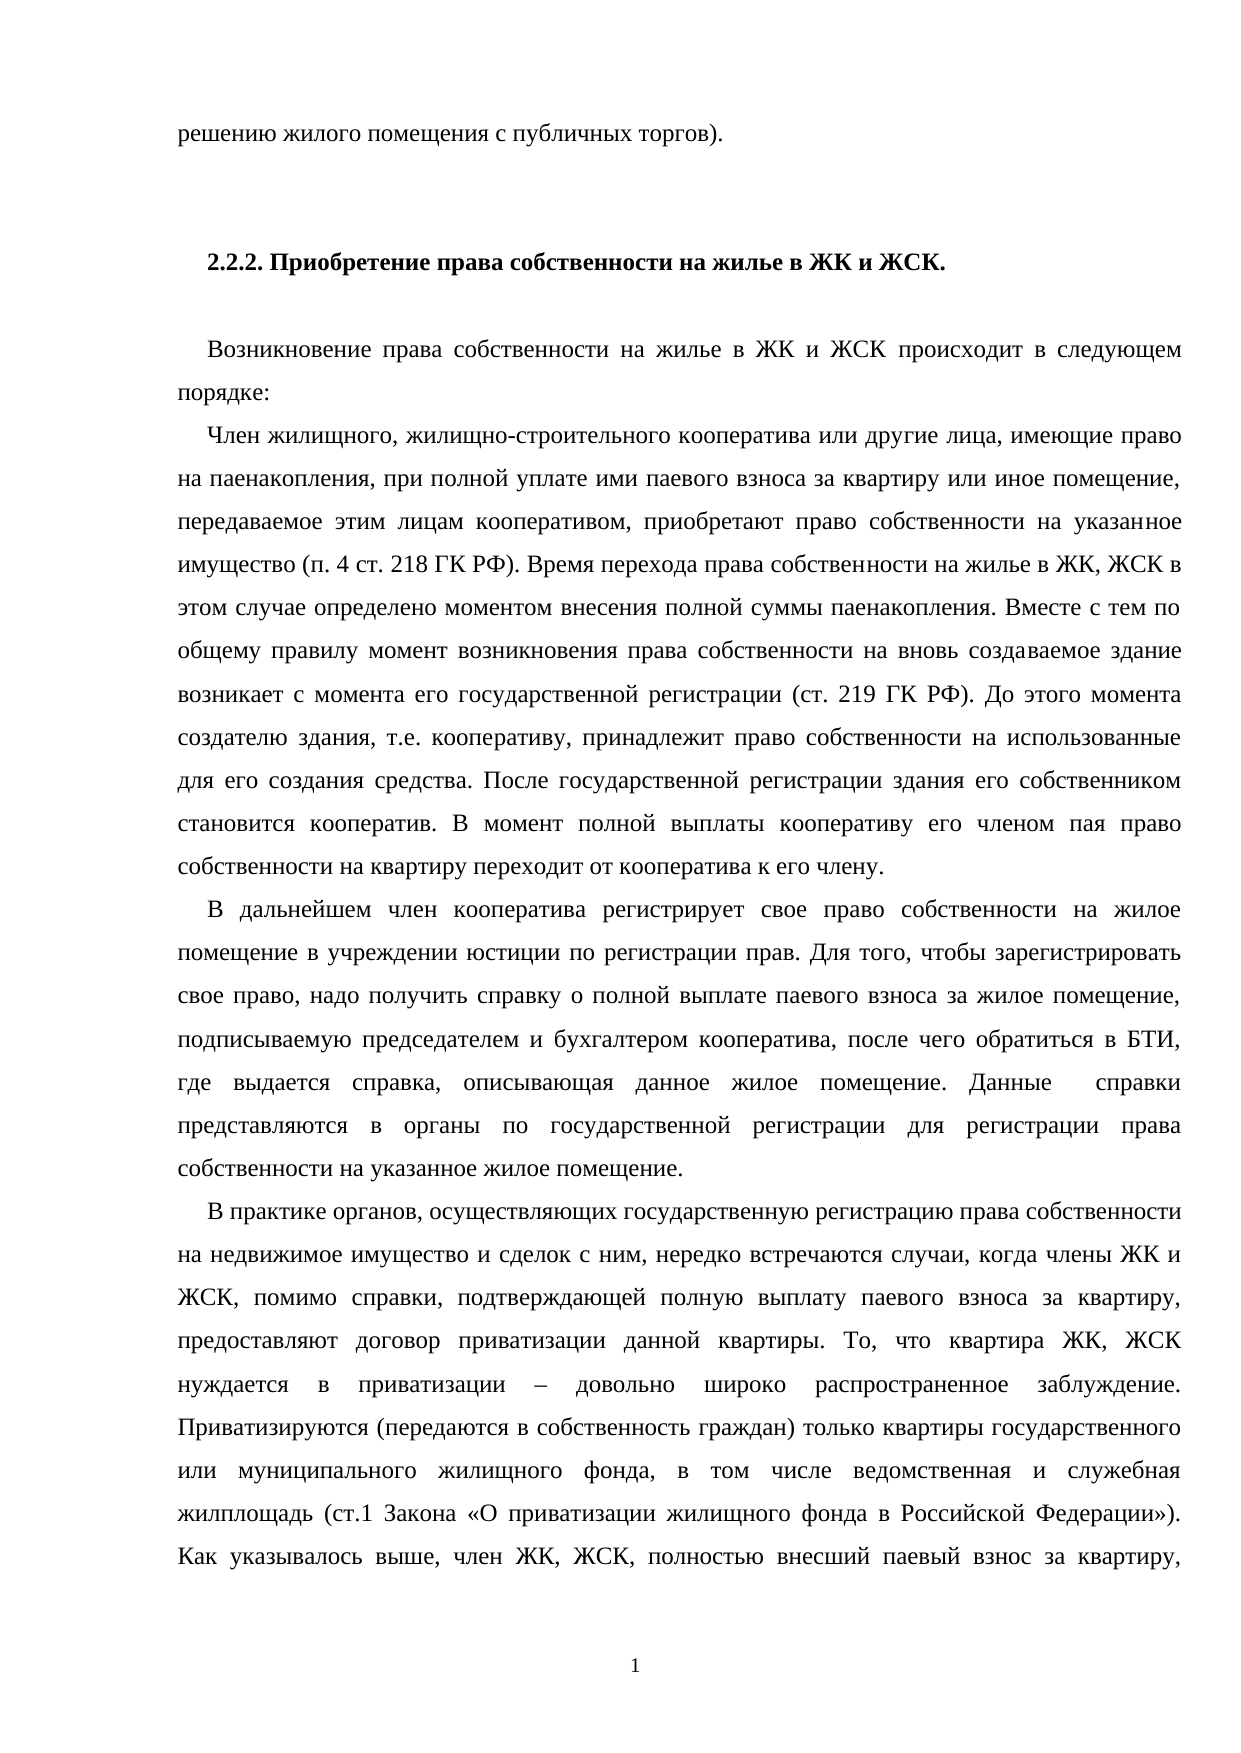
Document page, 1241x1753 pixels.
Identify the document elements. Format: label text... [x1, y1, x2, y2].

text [177, 1196, 1182, 1570]
text В дальнейшем член кооператива регистрирует свое право собственности на жилое помещение в учреждении юстиции по регистрации прав. Для того, чтобы зарегистрировать свое право, надо получить справку о полной выплате паевого взноса за жилое помещение, подписываемую председателем и бухгалтером кооператива, после чего обратиться в БТИ, где выдается справка, описывающая данное жилое помещение. Данные справки представляются в органы по государственной регистрации для регистрации права собственности на указанное жилое помещение. [177, 894, 1182, 1182]
text 2.2.2. Приобретение права собственности на жилье в ЖК и ЖСК. [177, 247, 1182, 276]
text Член жилищного, жилищно-строительного кооператива или другие лица, имеющие право на паенакопления, при полной уплате ими паевого взноса за квартиру или иное помещение, передаваемое этим лицам кооперативом, приобретают право собственности на указанное имущество (п. 4 ст. 218 ГК РФ). Время перехода права собственности на жилье в ЖК, ЖСК в этом случае определено моментом внесения полной суммы паенакопления. Вместе с тем по общему правилу момент возникновения права собственности на вновь создаваемое здание возникает с момента его государственной регистрации (ст. 219 ГК РФ). До этого момента создателю здания, т.е. кооперативу, принадлежит право собственности на использованные для его создания средства. После государственной регистрации здания его собственником становится кооператив. В момент полной выплаты кооперативу его членом пая право собственности на квартиру переходит от кооператива к его члену. [177, 420, 1182, 880]
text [177, 118, 1182, 147]
text Возникновение права собственности на жилье в ЖК и ЖСК происходит в следующем порядке: [177, 334, 1182, 406]
